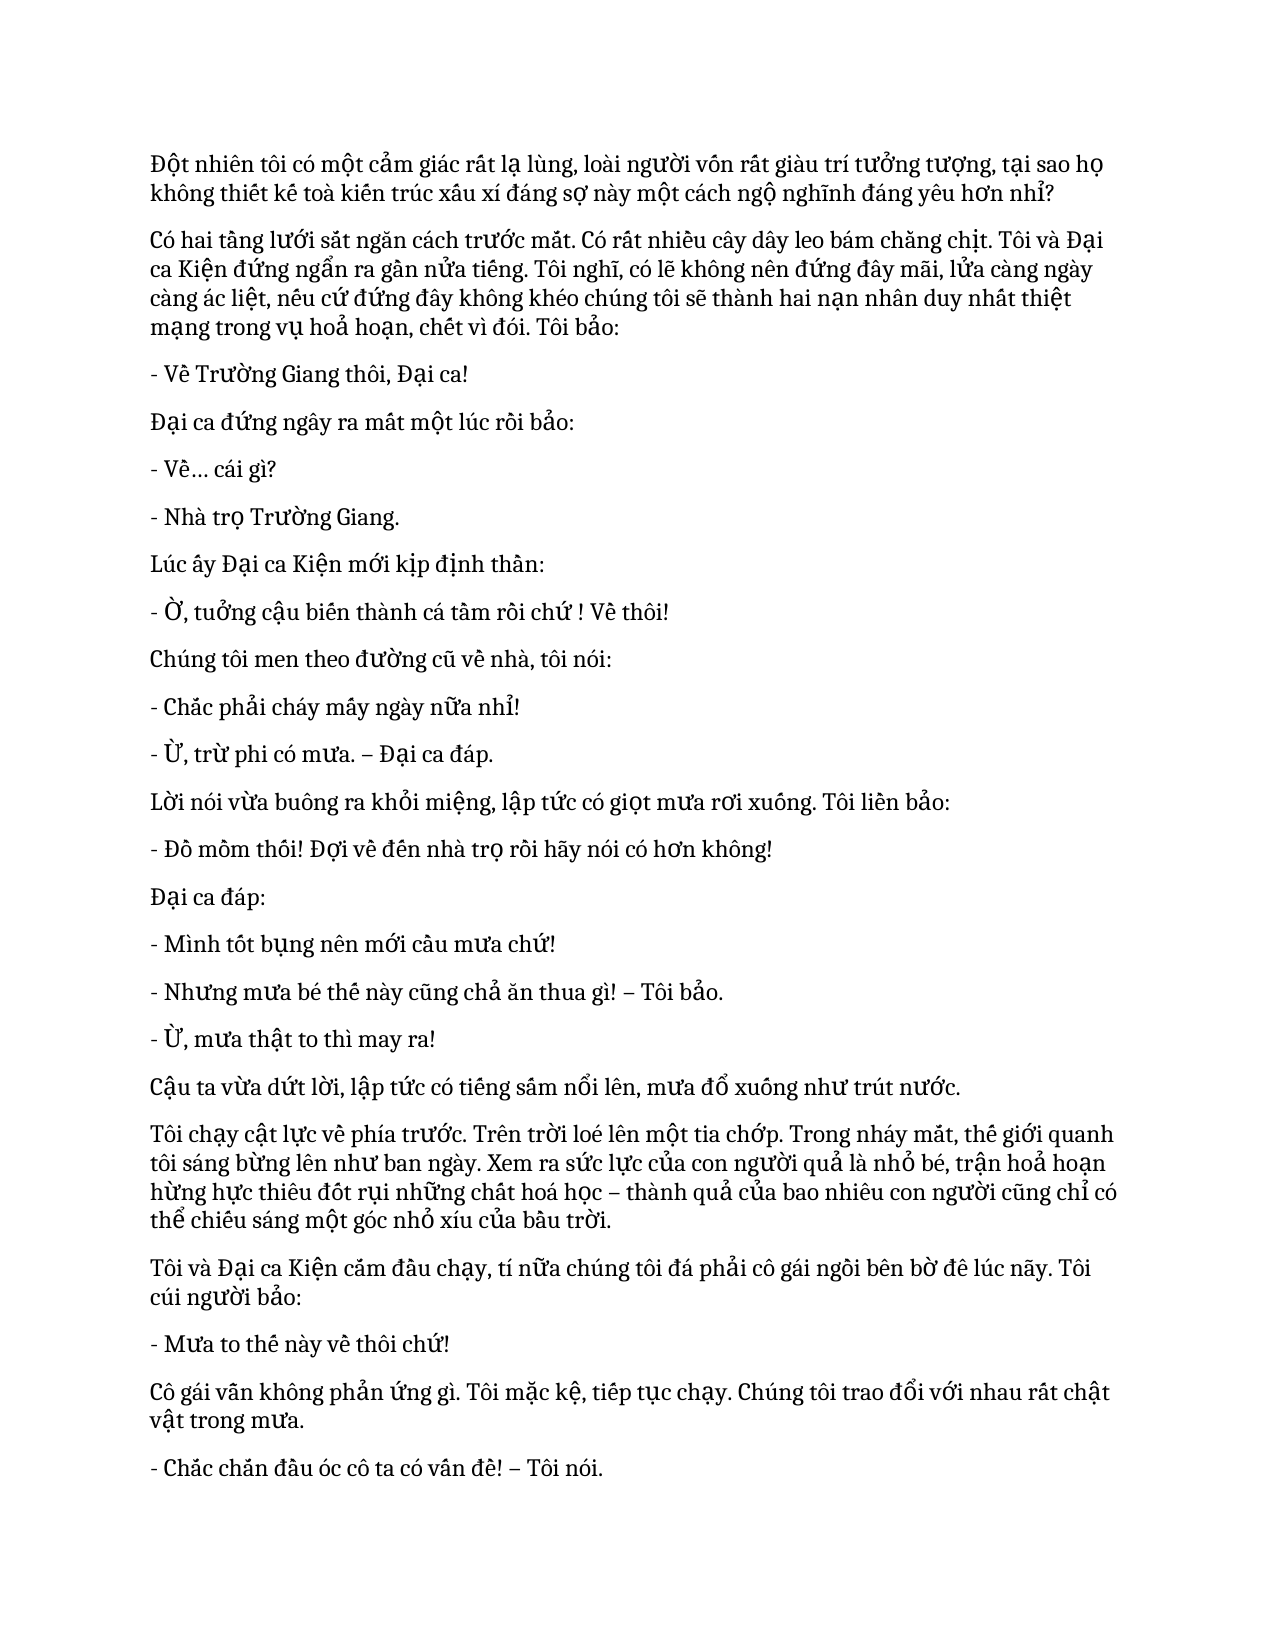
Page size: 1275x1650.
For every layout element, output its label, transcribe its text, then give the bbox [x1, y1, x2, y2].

text Lúc ấy Đại ca Kiện mới kịp định thần: [150, 550, 1125, 579]
text Đại ca đứng ngây ra mất một lúc rồi bảo: [150, 407, 1125, 436]
text - Đồ mồm thối! Đợi về đến nhà trọ rồi hãy nói có hơn không! [150, 835, 1125, 864]
text Đột nhiên tôi có một cảm giác rất lạ lùng, loài người vốn rất giàu trí tưởng tượng, tại sao họ không thiết kế toà kiến trúc xấu xí đáng sợ này một cách ngộ nghĩnh đáng yêu hơn nhỉ? [150, 150, 1125, 207]
text - Nhưng mưa bé thế này cũng chả ăn thua gì! – Tôi bảo. [150, 977, 1125, 1006]
text - Mưa to thế này về thôi chứ! [150, 1330, 1125, 1359]
text Tôi và Đại ca Kiện cắm đầu chạy, tí nữa chúng tôi đá phải cô gái ngồi bên bờ đê lúc nãy. Tôi cúi người bảo: [150, 1254, 1125, 1311]
text - Ừ, trừ phi có mưa. – Đại ca đáp. [150, 740, 1125, 769]
text Đại ca đáp: [150, 882, 1125, 911]
text Chúng tôi men theo đường cũ về nhà, tôi nói: [150, 645, 1125, 674]
text - Chắc phải cháy mấy ngày nữa nhỉ! [150, 692, 1125, 721]
text - Về Trường Giang thôi, Đại ca! [150, 360, 1125, 389]
text Lời nói vừa buông ra khỏi miệng, lập tức có giọt mưa rơi xuống. Tôi liền bảo: [150, 787, 1125, 816]
text - Ờ, tuởng cậu biến thành cá tầm rồi chứ ! Về thôi! [150, 597, 1125, 626]
text - Mình tốt bụng nên mới cầu mưa chứ! [150, 930, 1125, 959]
text - Về… cái gì? [150, 455, 1125, 484]
text Tôi chạy cật lực về phía trước. Trên trời loé lên một tia chớp. Trong nháy mắt, thế giới quanh tôi sáng bừng lên như ban ngày. Xem ra sức lực của con người quả là nhỏ bé, trận hoả hoạn hừng hực thiêu đốt rụi những chất hoá học – thành quả của bao nhiêu con người cũng chỉ có thể chiếu sáng một góc nhỏ xíu của bầu trời. [150, 1120, 1125, 1235]
text - Nhà trọ Trường Giang. [150, 502, 1125, 531]
text - Chắc chắn đầu óc cô ta có vấn đề! – Tôi nói. [150, 1454, 1125, 1482]
text Cô gái vẫn không phản ứng gì. Tôi mặc kệ, tiếp tục chạy. Chúng tôi trao đổi với nhau rất chật vật trong mưa. [150, 1377, 1125, 1435]
text - Ừ, mưa thật to thì may ra! [150, 1025, 1125, 1054]
text Có hai tầng lưới sắt ngăn cách trước mắt. Có rất nhiều cây dây leo bám chằng chịt. Tôi và Đại ca Kiện đứng ngẩn ra gần nửa tiếng. Tôi nghĩ, có lẽ không nên đứng đây mãi, lửa càng ngày càng ác liệt, nếu cứ đứng đây không khéo chúng tôi sẽ thành hai nạn nhân duy nhất thiệt mạng trong vụ hoả hoạn, chết vì đói. Tôi bảo: [150, 226, 1125, 341]
text Cậu ta vừa dứt lời, lập tức có tiếng sấm nổi lên, mưa đổ xuống như trút nước. [150, 1072, 1125, 1101]
